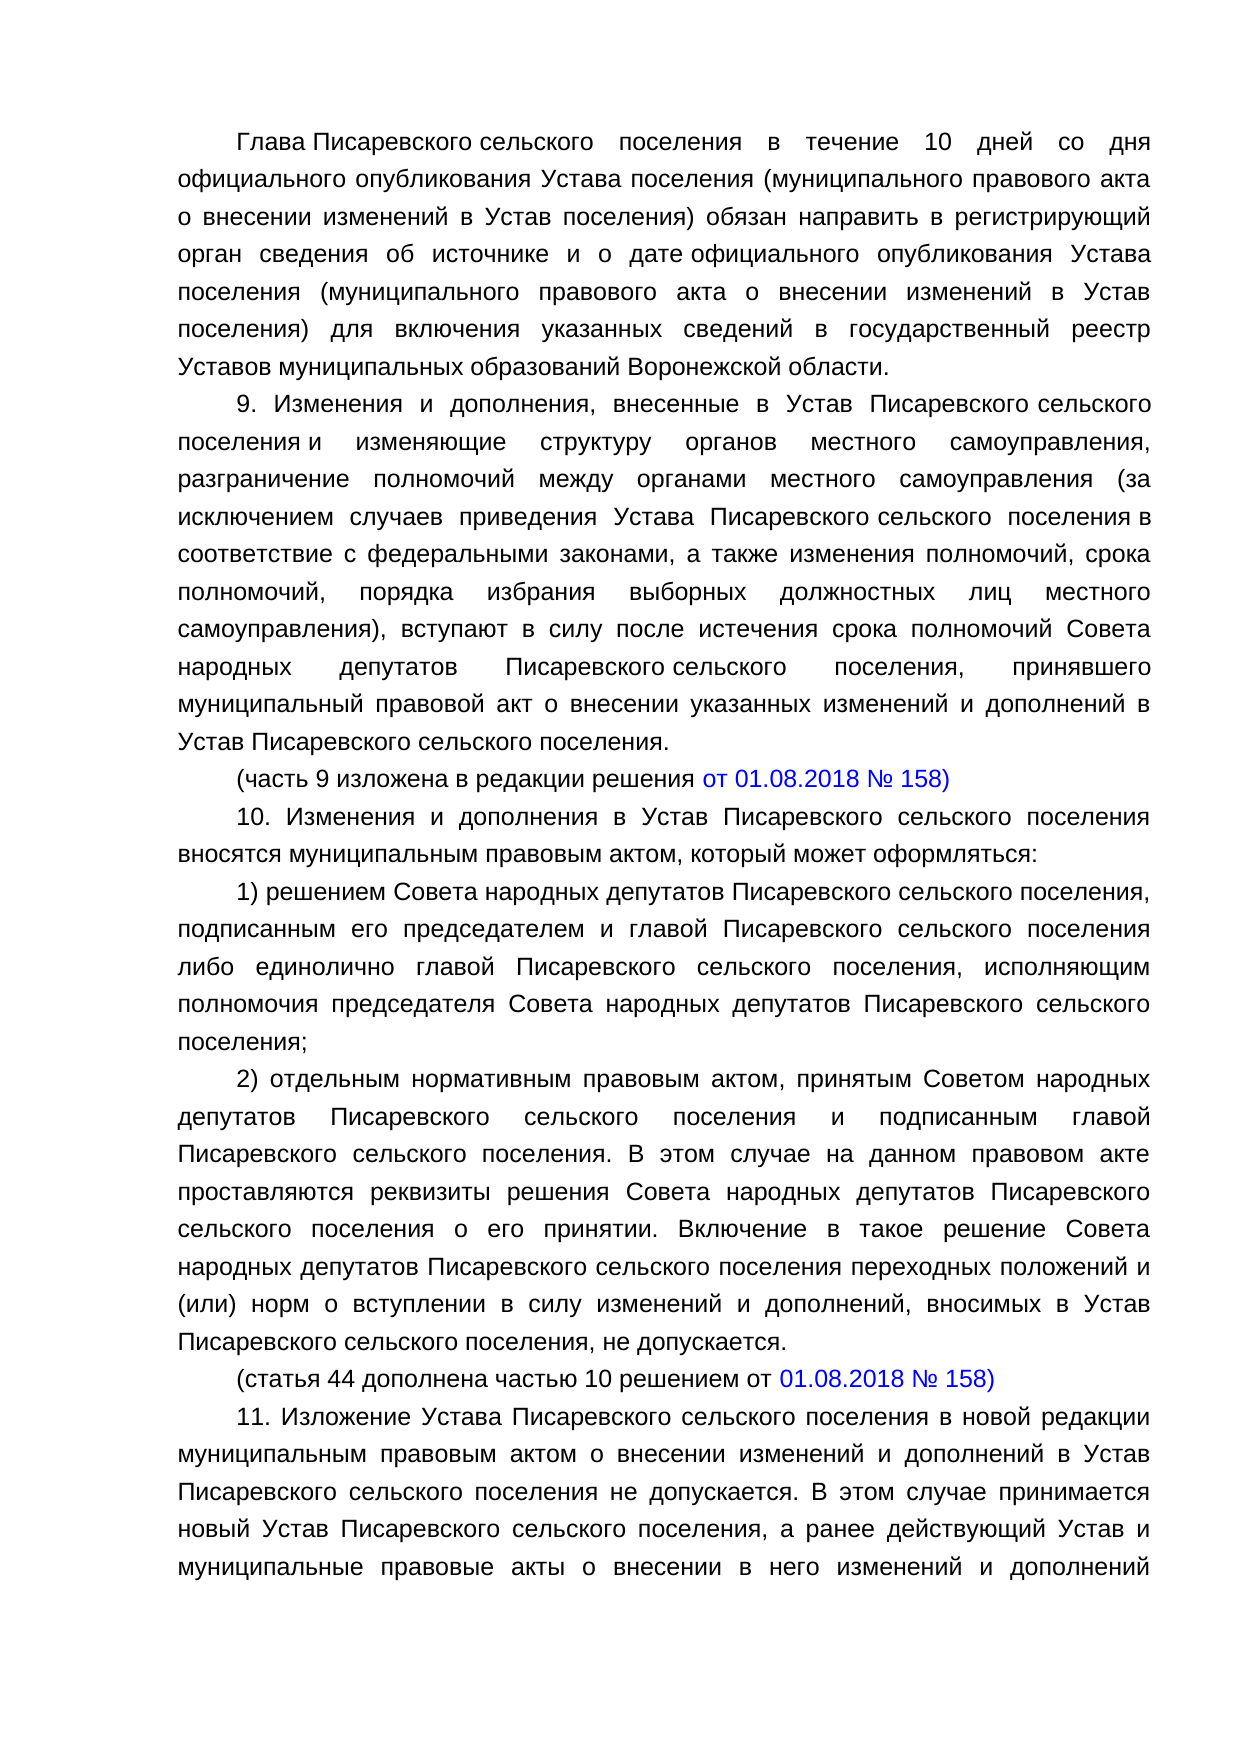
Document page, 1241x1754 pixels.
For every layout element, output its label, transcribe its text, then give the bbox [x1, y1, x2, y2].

text (статья 44 дополнена частью 10 решением от 01.08.2018 № 158) [177, 1356, 1152, 1393]
text 9. Изменения и дополнения, внесенные в Устав Писаревского сельского поселения и изменяющие структуру органов местного самоуправления, разграничение полномочий между органами местного самоуправления (за исключением случаев приведения Устава Писаревского сельского поселения в соответствие с федеральными законами, а также изменения полномочий, срока полномочий, порядка избрания выборных должностных лиц местного самоуправления), вступают в силу после истечения срока полномочий Совета народных депутатов Писаревского сельского поселения, принявшего муниципальный правовой акт о внесении указанных изменений и дополнений в Устав Писаревского сельского поселения. [177, 381, 1152, 756]
text (часть 9 изложена в редакции решения от 01.08.2018 № 158) [177, 756, 1152, 793]
text Глава Писаревского сельского поселения в течение 10 дней со дня официального опубликования Устава поселения (муниципального правового акта о внесении изменений в Устав поселения) обязан направить в регистрирующий орган сведения об источнике и о дате официального опубликования Устава поселения (муниципального правового акта о внесении изменений в Устав поселения) для включения указанных сведений в государственный реестр Уставов муниципальных образований Воронежской области. [177, 118, 1152, 381]
text 2) отдельным нормативным правовым актом, принятым Советом народных депутатов Писаревского сельского поселения и подписанным главой Писаревского сельского поселения. В этом случае на данном правовом акте проставляются реквизиты решения Совета народных депутатов Писаревского сельского поселения о его принятии. Включение в такое решение Совета народных депутатов Писаревского сельского поселения переходных положений и (или) норм о вступлении в силу изменений и дополнений, вносимых в Устав Писаревского сельского поселения, не допускается. [177, 1056, 1152, 1356]
text 1) решением Совета народных депутатов Писаревского сельского поселения, подписанным его председателем и главой Писаревского сельского поселения либо единолично главой Писаревского сельского поселения, исполняющим полномочия председателя Совета народных депутатов Писаревского сельского поселения; [177, 868, 1152, 1056]
text 10. Изменения и дополнения в Устав Писаревского сельского поселения вносятся муниципальным правовым актом, который может оформляться: [177, 793, 1152, 868]
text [177, 1393, 1152, 1581]
